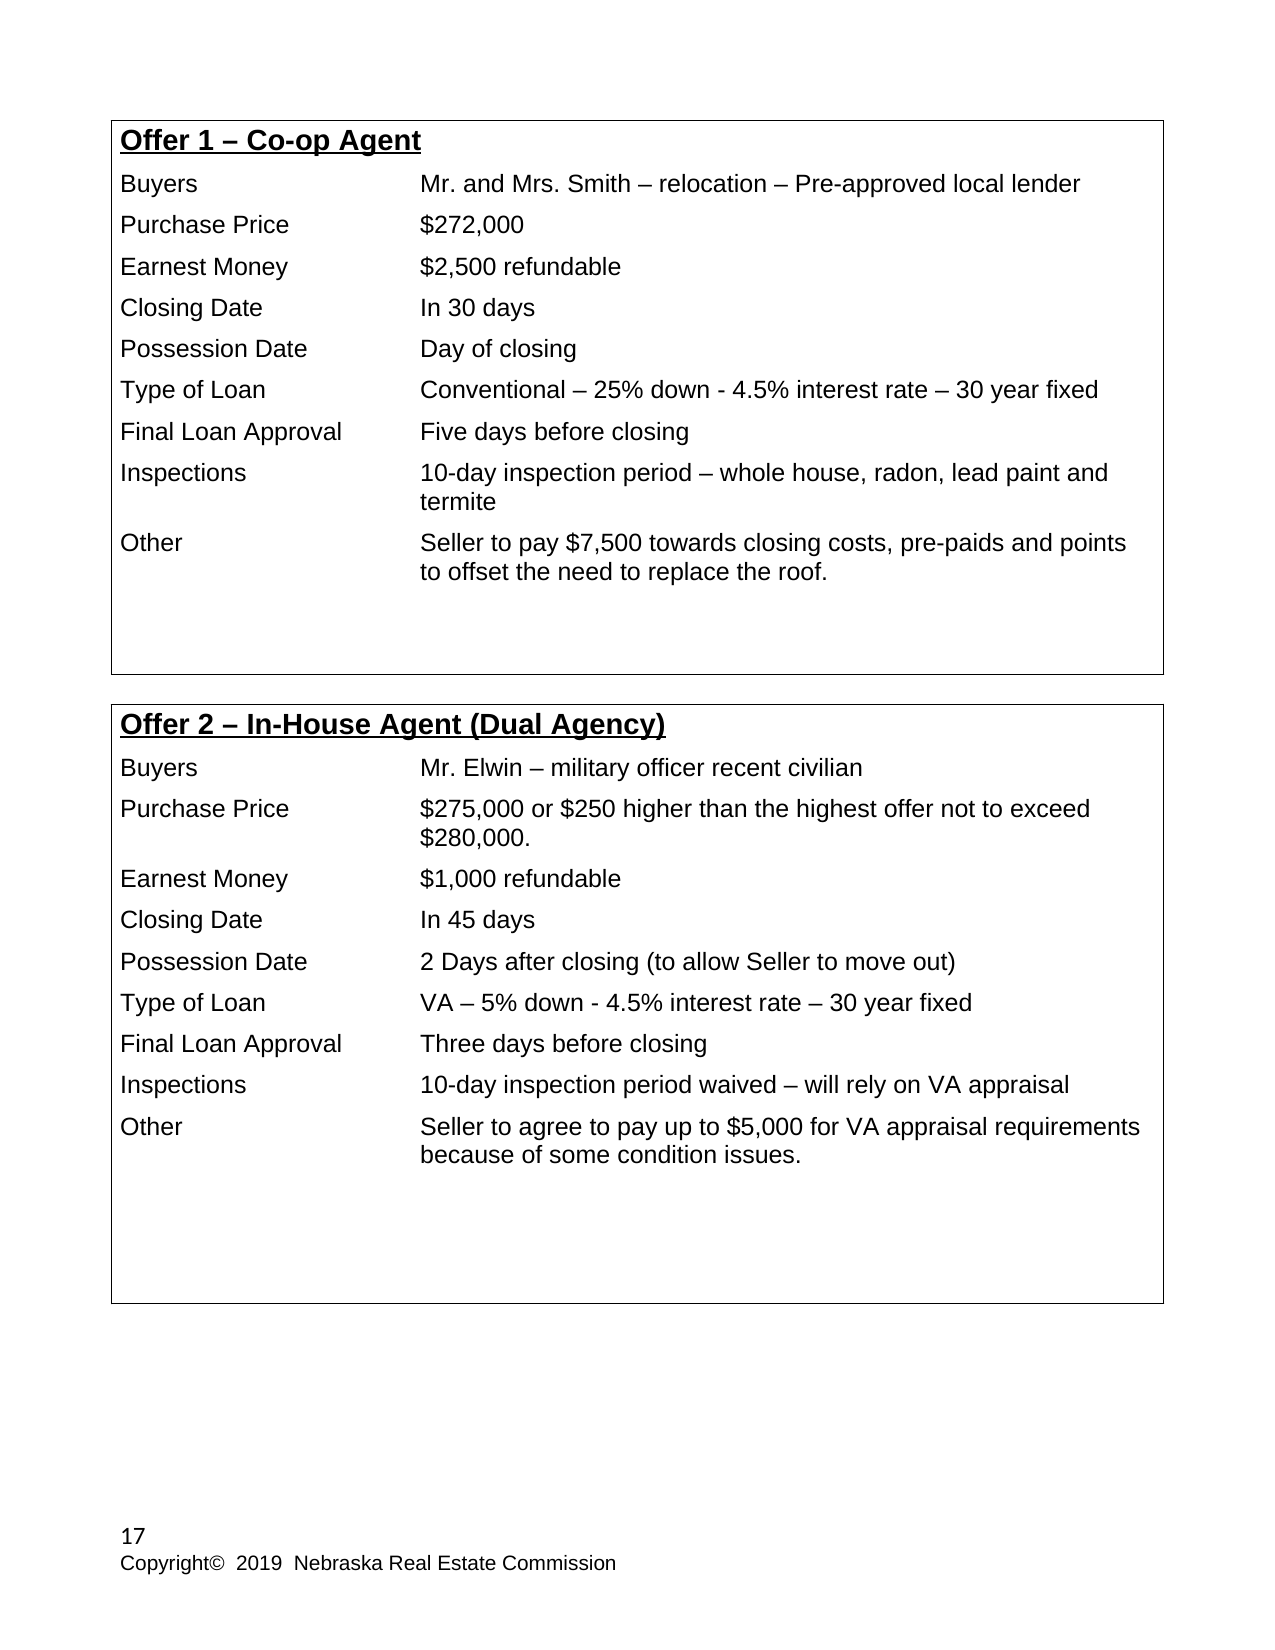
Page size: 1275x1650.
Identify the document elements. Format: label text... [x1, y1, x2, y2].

text Other Seller to agree to pay up to $5,000 for VA appraisal requirements because of some condition issues. [112, 1108, 1163, 1169]
text Buyers Mr. and Mrs. Smith – relocation – Pre-approved local lender [112, 166, 1163, 198]
text Earnest Money $1,000 refundable [112, 861, 1163, 893]
text Closing Date In 45 days [112, 902, 1163, 934]
text Other Seller to pay $7,500 towards closing costs, pre-paids and points to offset the need to replace the roof. [112, 525, 1163, 585]
text Type of Loan VA – 5% down - 4.5% interest rate – 30 year fixed [112, 984, 1163, 1016]
text Possession Date 2 Days after closing (to allow Seller to move out) [112, 943, 1163, 975]
text Purchase Price $275,000 or $250 higher than the highest offer not to exceed $280,000. [112, 791, 1163, 851]
text Possession Date Day of closing [112, 331, 1163, 363]
text Inspections 10-day inspection period waived – will rely on VA appraisal [112, 1067, 1163, 1099]
text Type of Loan Conventional – 25% down - 4.5% interest rate – 30 year fixed [112, 372, 1163, 404]
text Offer 1 – Co-op Agent [112, 121, 1163, 157]
text Final Loan Approval Five days before closing [112, 413, 1163, 445]
text Final Loan Approval Three days before closing [112, 1026, 1163, 1058]
text Purchase Price $272,000 [112, 207, 1163, 239]
text Offer 2 – In-House Agent (Dual Agency) [112, 705, 1163, 740]
text Closing Date In 30 days [112, 290, 1163, 322]
text Buyers Mr. Elwin – military officer recent civilian [112, 749, 1163, 781]
text Earnest Money $2,500 refundable [112, 248, 1163, 280]
text Inspections 10-day inspection period – whole house, radon, lead paint and termite [112, 455, 1163, 515]
